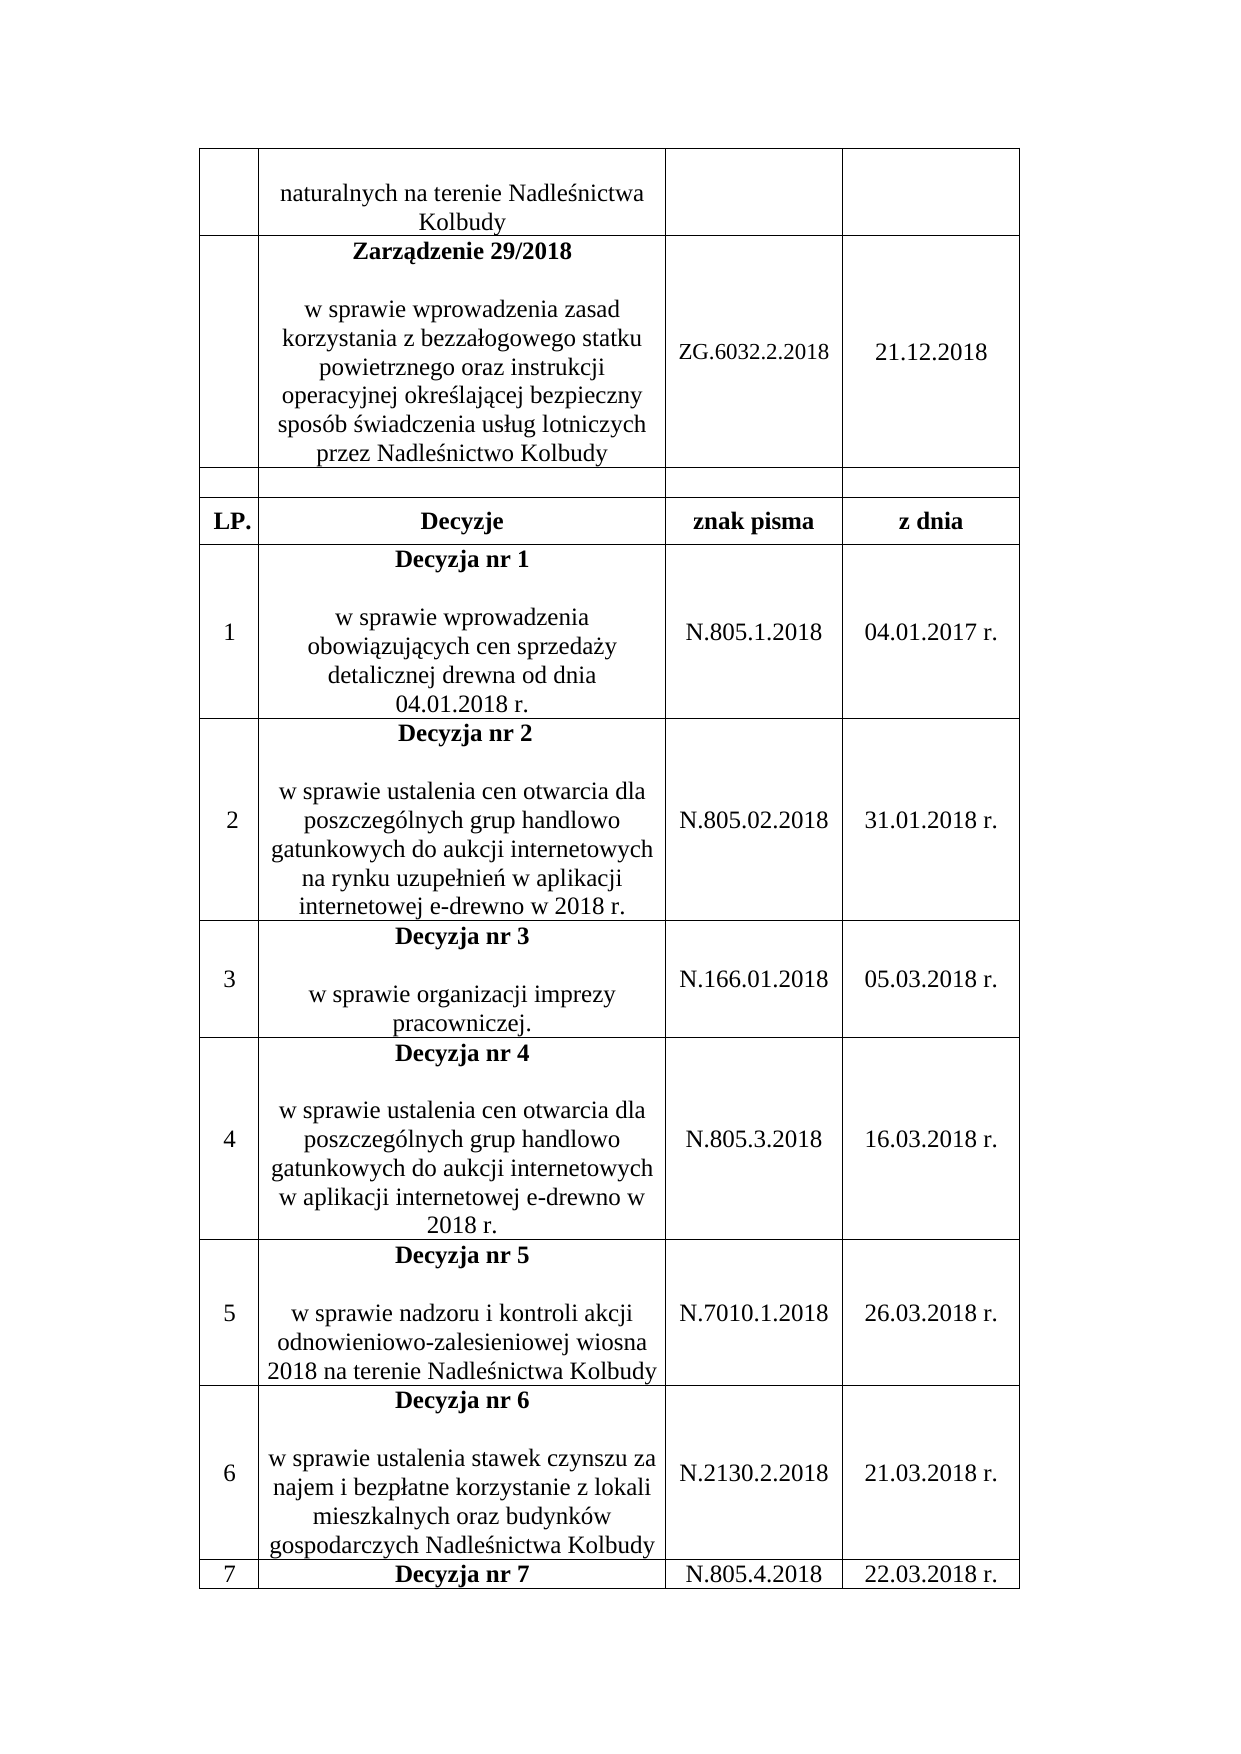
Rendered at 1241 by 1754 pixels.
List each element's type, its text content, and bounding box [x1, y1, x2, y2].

table_cell 31.01.2018 r. [843, 719, 1019, 920]
table_cell N.166.01.2018 [666, 921, 842, 1037]
table_cell Decyzje [259, 498, 665, 543]
table_cell 26.03.2018 r. [843, 1240, 1019, 1384]
table_cell [666, 468, 842, 497]
table_cell Decyzja nr 3 w sprawie organizacji imprezy pracowniczej. [259, 921, 665, 1037]
table_cell Decyzja nr 2 w sprawie ustalenia cen otwarcia dla poszczególnych grup handlowo gatunkowych do aukcji internetowych na rynku uzupełnień w aplikacji internetowej e-drewno w 2018 r. [259, 719, 665, 920]
table_cell N.805.3.2018 [666, 1038, 842, 1239]
table_cell Decyzja nr 1 w sprawie wprowadzenia obowiązujących cen sprzedaży detalicznej drewna od dnia 04.01.2018 r. [259, 545, 665, 717]
table_cell Decyzja nr 6 w sprawie ustalenia stawek czynszu za najem i bezpłatne korzystanie z lokali mieszkalnych oraz budynków gospodarczych Nadleśnictwa Kolbudy [259, 1386, 665, 1558]
table_cell 21.03.2018 r. [843, 1386, 1019, 1558]
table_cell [259, 1560, 665, 1588]
table_cell Zarządzenie 29/2018 w sprawie wprowadzenia zasad korzystania z bezzałogowego statku powietrznego oraz instrukcji operacyjnej określającej bezpieczny sposób świadczenia usług lotniczych przez Nadleśnictwo Kolbudy [259, 236, 665, 467]
table_cell znak pisma [666, 498, 842, 543]
table_cell [843, 149, 1019, 235]
table_cell N.805.1.2018 [666, 545, 842, 717]
table_cell 1 [200, 545, 258, 717]
table_cell LP. [200, 498, 258, 543]
table_cell N.805.02.2018 [666, 719, 842, 920]
table_cell Decyzja nr 4 w sprawie ustalenia cen otwarcia dla poszczególnych grup handlowo gatunkowych do aukcji internetowych w aplikacji internetowej e-drewno w 2018 r. [259, 1038, 665, 1239]
table_cell 16.03.2018 r. [843, 1038, 1019, 1239]
table_cell [200, 236, 258, 467]
table_cell 25 [200, 149, 258, 235]
table_cell N.2130.2.2018 [666, 1386, 842, 1558]
table_cell [200, 468, 258, 497]
table_cell 4 [200, 1038, 258, 1239]
table_cell N.7010.1.2018 [666, 1240, 842, 1384]
table_cell 21.12.2018 [843, 236, 1019, 467]
table_cell Decyzja nr 5 w sprawie nadzoru i kontroli akcji odnowieniowo-zalesieniowej wiosna 2018 na terenie Nadleśnictwa Kolbudy [259, 1240, 665, 1384]
table_cell 3 [200, 921, 258, 1037]
table_cell [259, 468, 665, 497]
table_cell [666, 149, 842, 235]
table_cell 7 [200, 1560, 258, 1588]
table_cell 22.03.2018 r. [843, 1560, 1019, 1588]
table_cell N.805.4.2018 [666, 1560, 842, 1588]
table_cell ZG.6032.2.2018 [666, 236, 842, 467]
table_cell z dnia [843, 498, 1019, 543]
table_cell 5 [200, 1240, 258, 1384]
table_cell 04.01.2017 r. [843, 545, 1019, 717]
table_cell 2 [200, 719, 258, 920]
table_cell [843, 468, 1019, 497]
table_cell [259, 149, 665, 235]
table_cell 6 [200, 1386, 258, 1558]
table_cell 05.03.2018 r. [843, 921, 1019, 1037]
